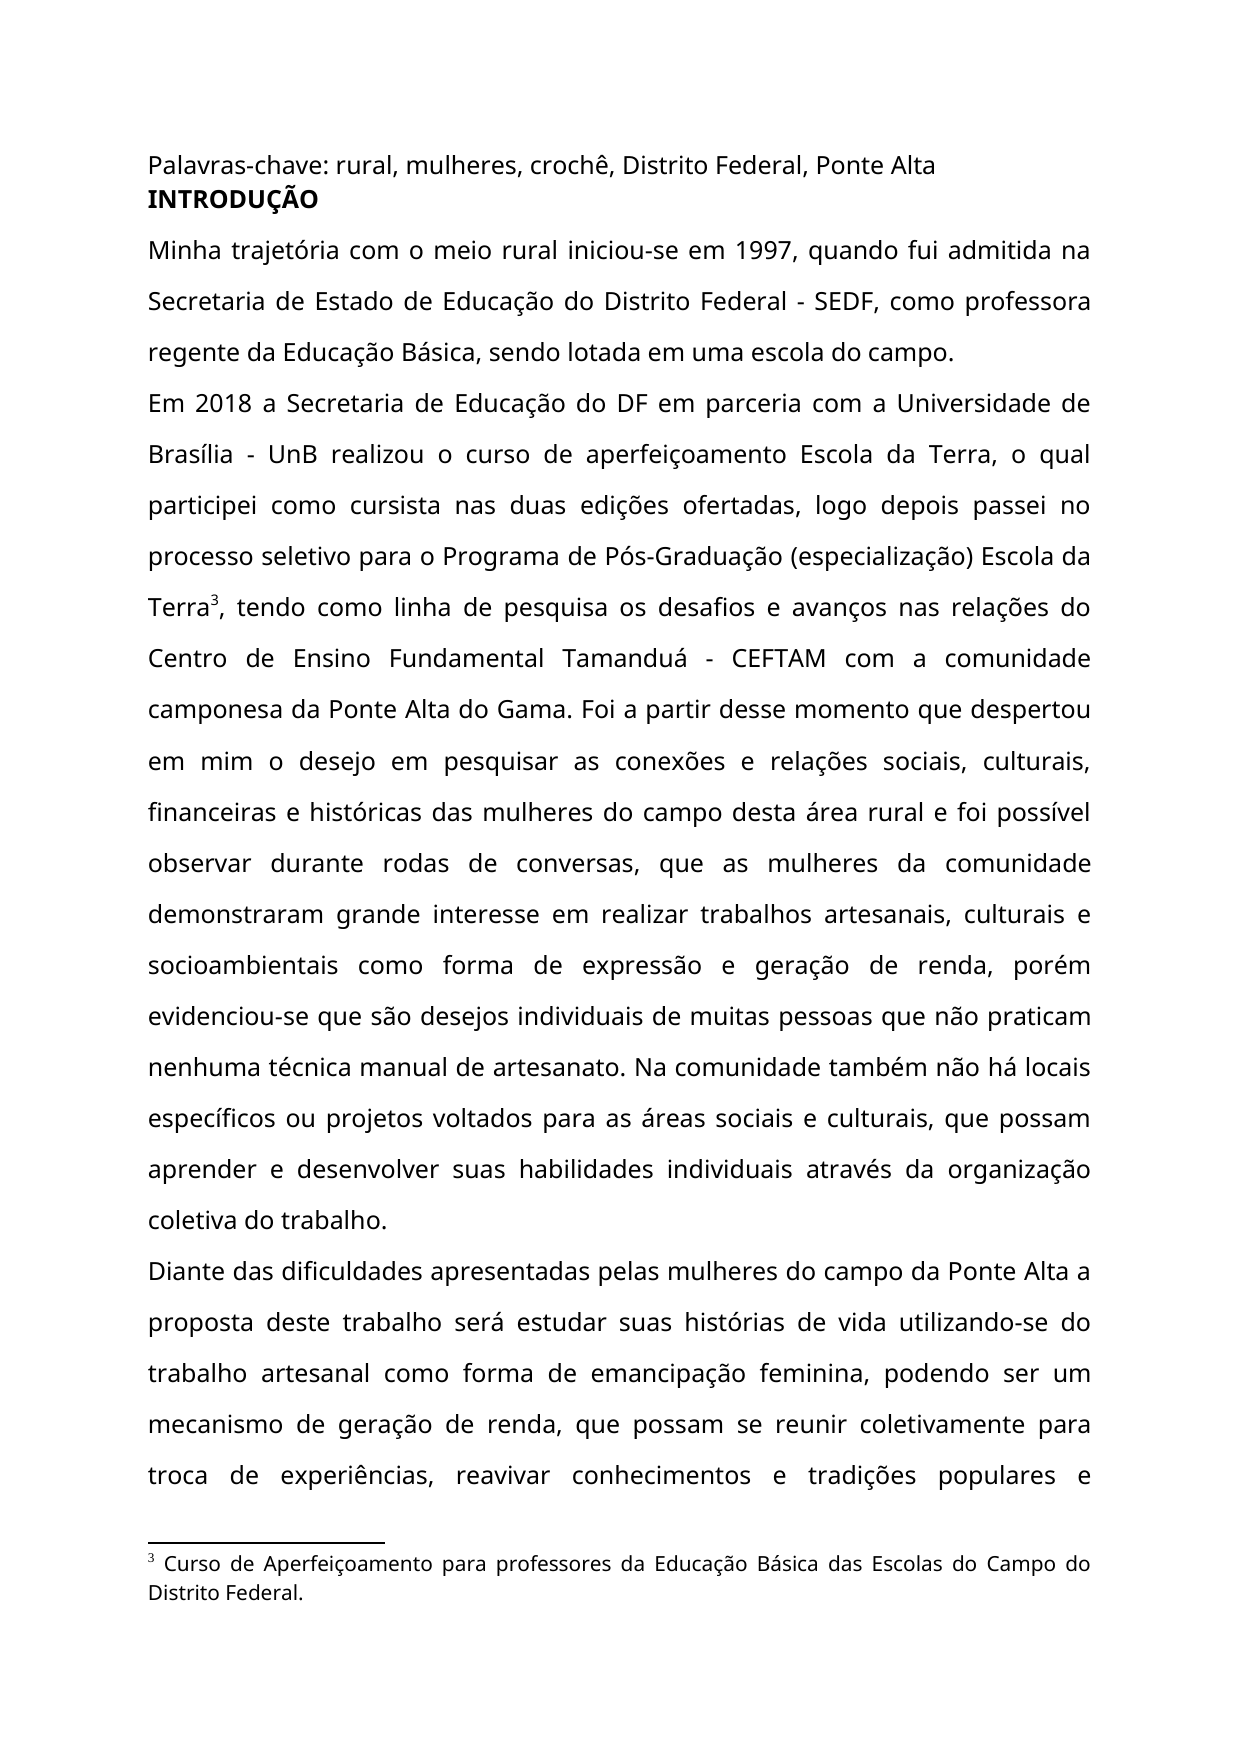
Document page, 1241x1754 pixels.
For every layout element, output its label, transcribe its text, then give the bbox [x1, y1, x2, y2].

text Palavras-chave: rural, mulheres, crochê, Distrito Federal, Ponte Alta [147, 148, 1092, 182]
text Em 2018 a Secretaria de Educação do DF em parceria com a Universidade de Brasília - UnB realizou o curso de aperfeiçoamento Escola da Terra, o qual participei como cursista nas duas edições ofertadas, logo depois passei no processo seletivo para o Programa de Pós-Graduação (especialização) Escola da Terra, tendo como linha de pesquisa os desafios e avanços nas relações do Centro de Ensino Fundamental Tamanduá - CEFTAM com a comunidade camponesa da Ponte Alta do Gama. Foi a partir desse momento que despertou em mim o desejo em pesquisar as conexões e relações sociais, culturais, financeiras e históricas das mulheres do campo desta área rural e foi possível observar durante rodas de conversas, que as mulheres da comunidade demonstraram grande interesse em realizar trabalhos artesanais, culturais e socioambientais como forma de expressão e geração de renda, porém evidenciou-se que são desejos individuais de muitas pessoas que não praticam nenhuma técnica manual de artesanato. Na comunidade também não há locais específicos ou projetos voltados para as áreas sociais e culturais, que possam aprender e desenvolver suas habilidades individuais através da organização coletiva do trabalho. [148, 386, 1092, 1237]
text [148, 1254, 1092, 1492]
text Minha trajetória com o meio rural iniciou-se em 1997, quando fui admitida na Secretaria de Estado de Educação do Distrito Federal - SEDF, como professora regente da Educação Básica, sendo lotada em uma escola do campo. [148, 233, 1092, 369]
text INTRODUÇÃO [148, 182, 1092, 216]
